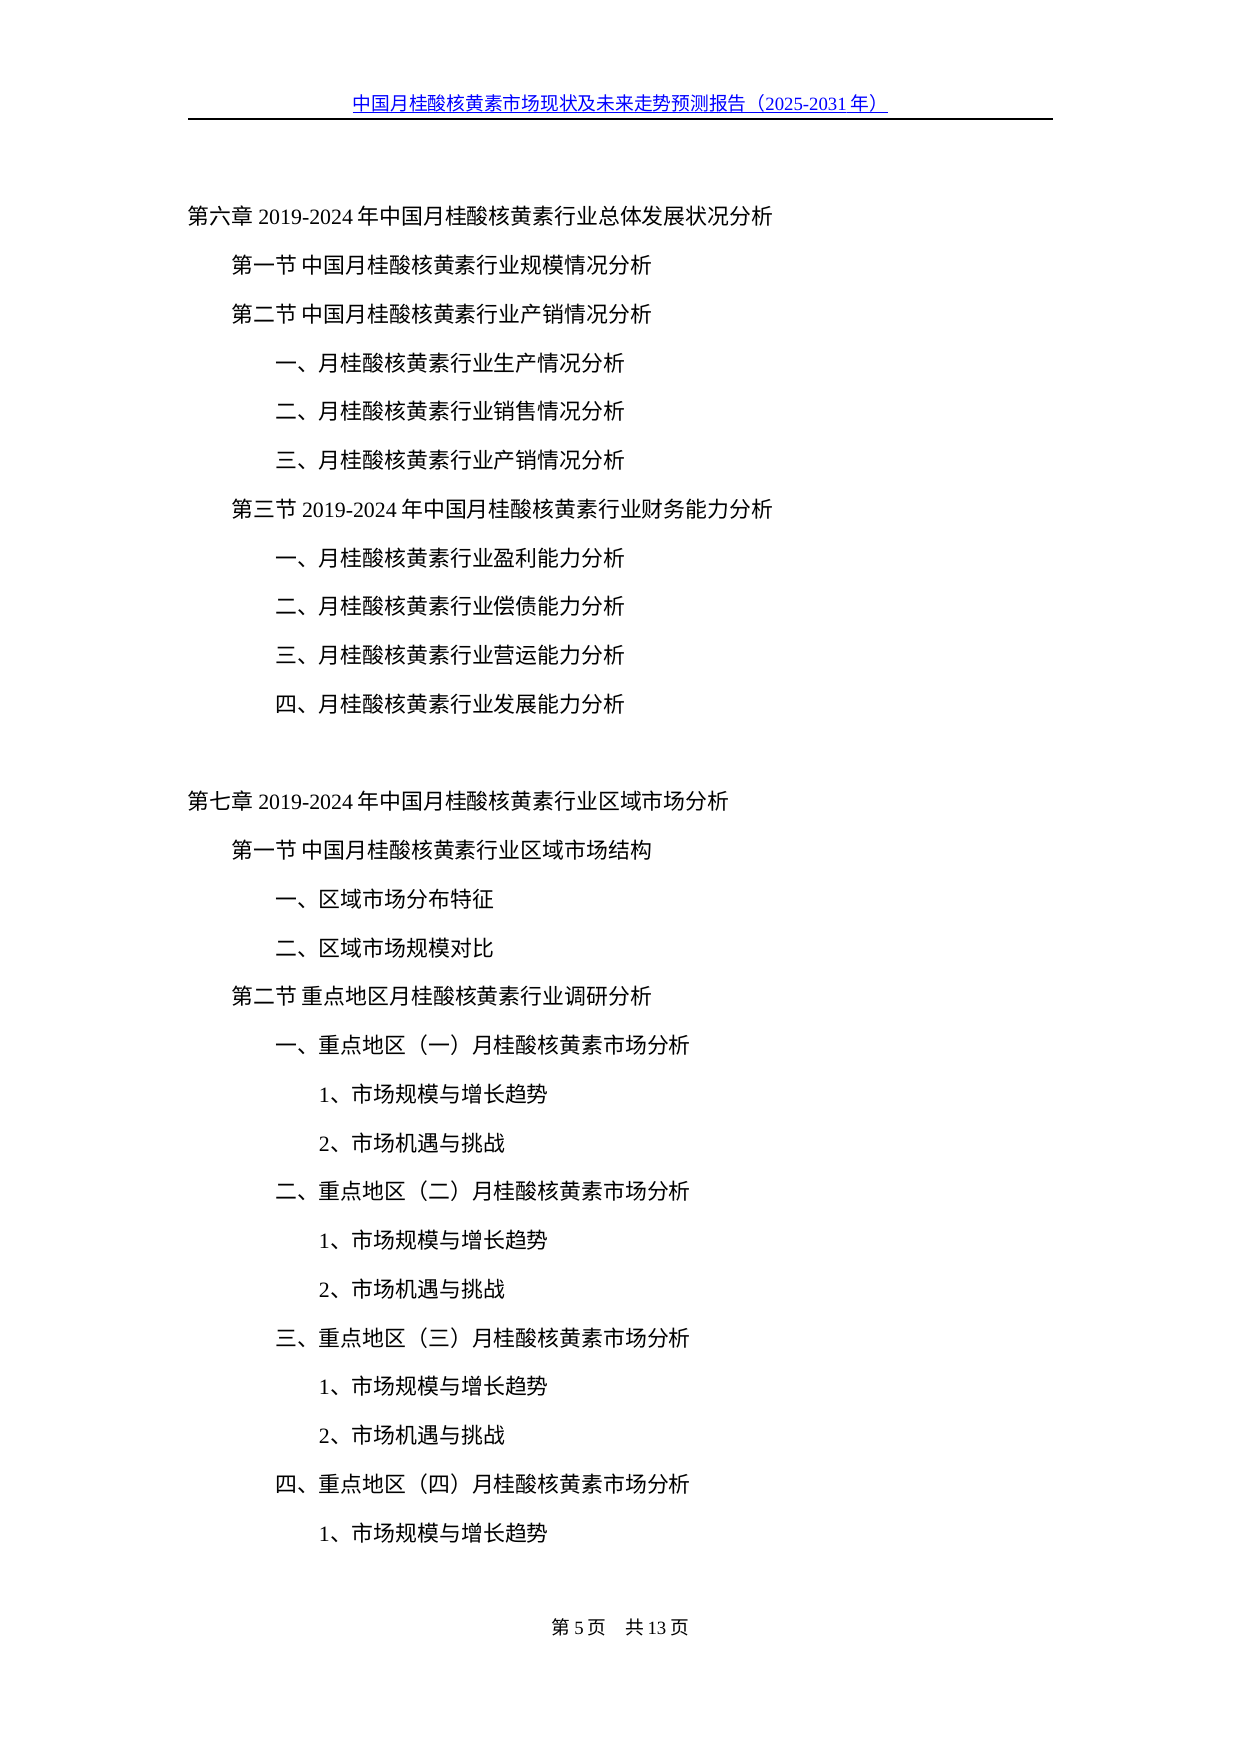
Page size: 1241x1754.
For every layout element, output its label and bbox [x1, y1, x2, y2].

text [187, 150, 1053, 1548]
